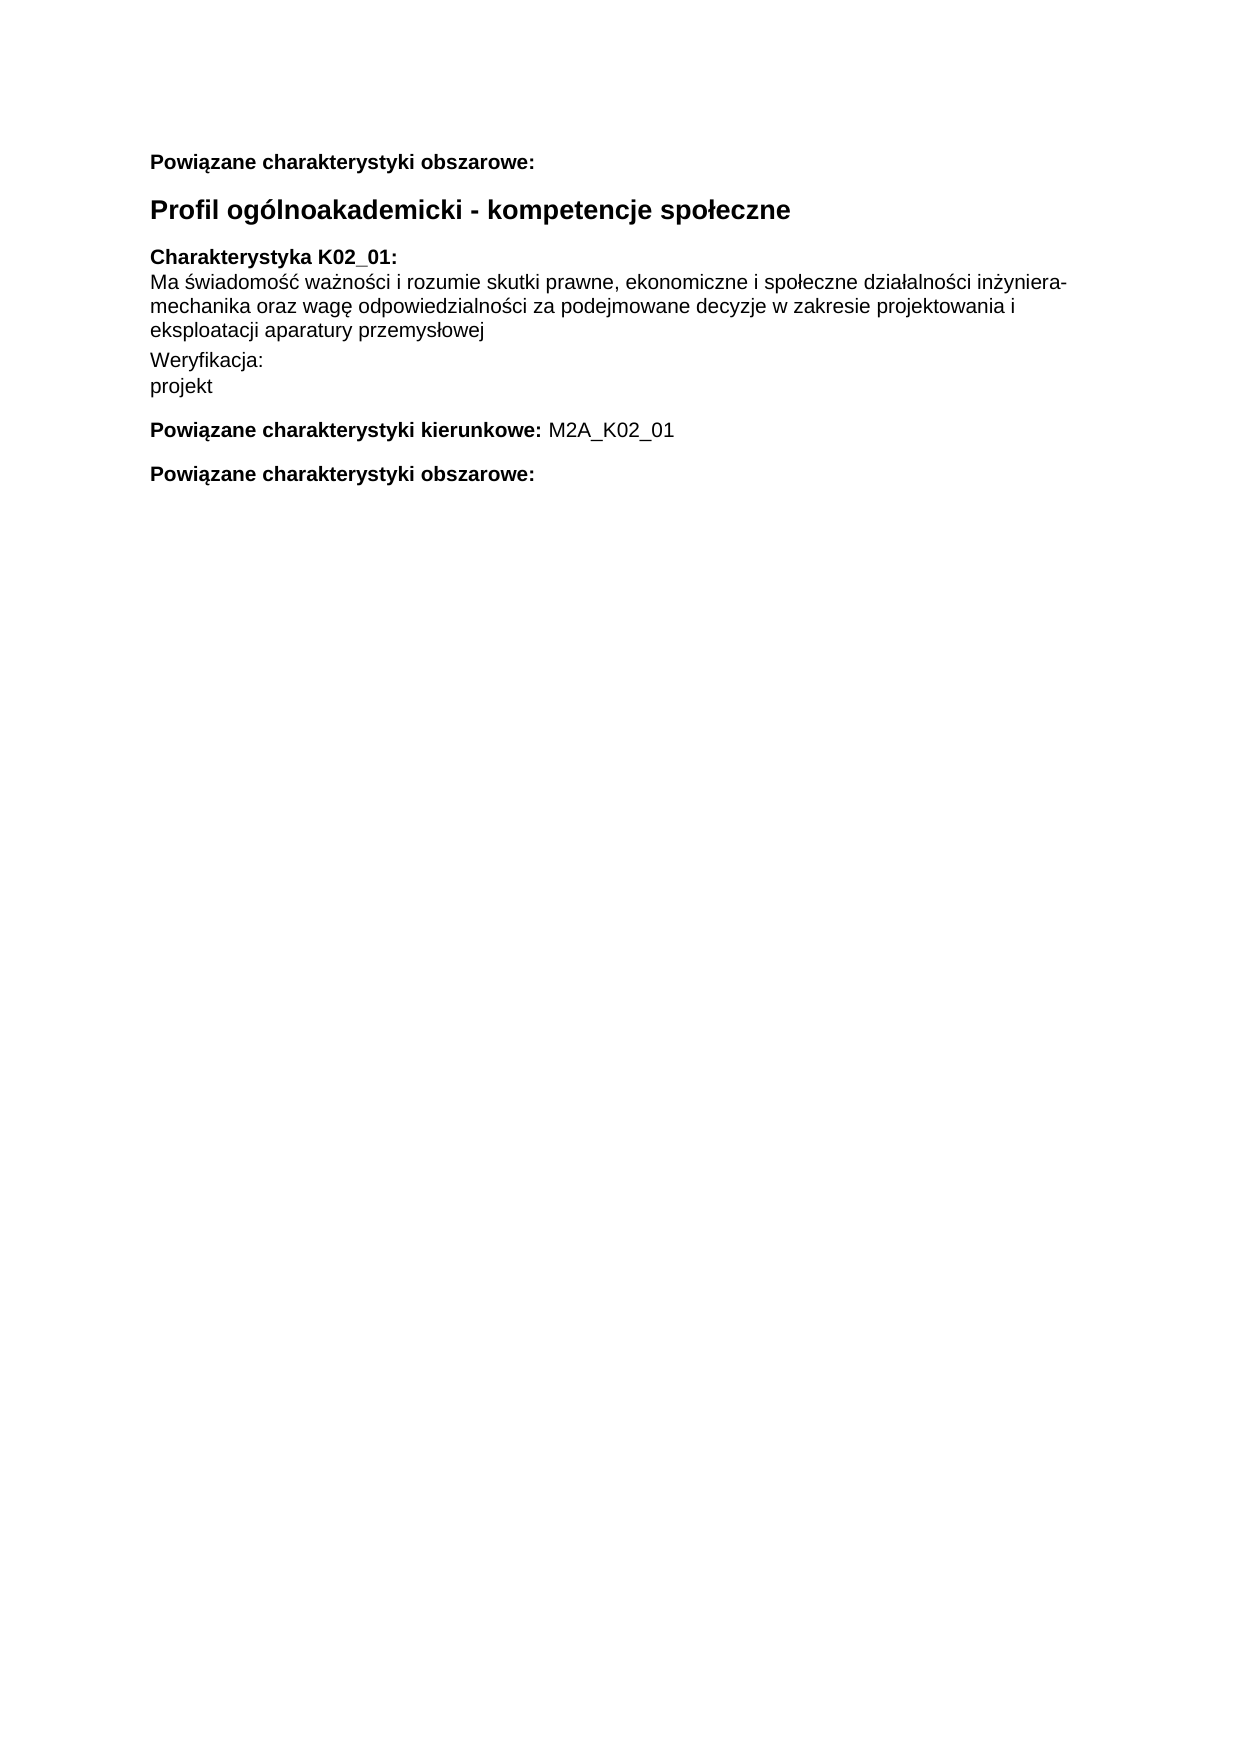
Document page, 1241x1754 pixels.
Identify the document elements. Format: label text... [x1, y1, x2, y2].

text Charakterystyka K02_01: [150, 245, 1090, 269]
text Ma świadomość ważności i rozumie skutki prawne, ekonomiczne i społeczne działalności inżyniera-mechanika oraz wagę odpowiedzialności za podejmowane decyzje w zakresie projektowania i eksploatacji aparatury przemysłowej [150, 270, 1090, 342]
subtitle Profil ogólnoakademicki - kompetencje społeczne [150, 194, 1090, 225]
text projekt [150, 374, 1090, 398]
text Powiązane charakterystyki obszarowe: [150, 150, 1090, 174]
text Weryfikacja: [150, 348, 1090, 372]
text Powiązane charakterystyki obszarowe: [150, 461, 1090, 485]
text Powiązane charakterystyki kierunkowe: M2A_K02_01 [150, 418, 1090, 442]
